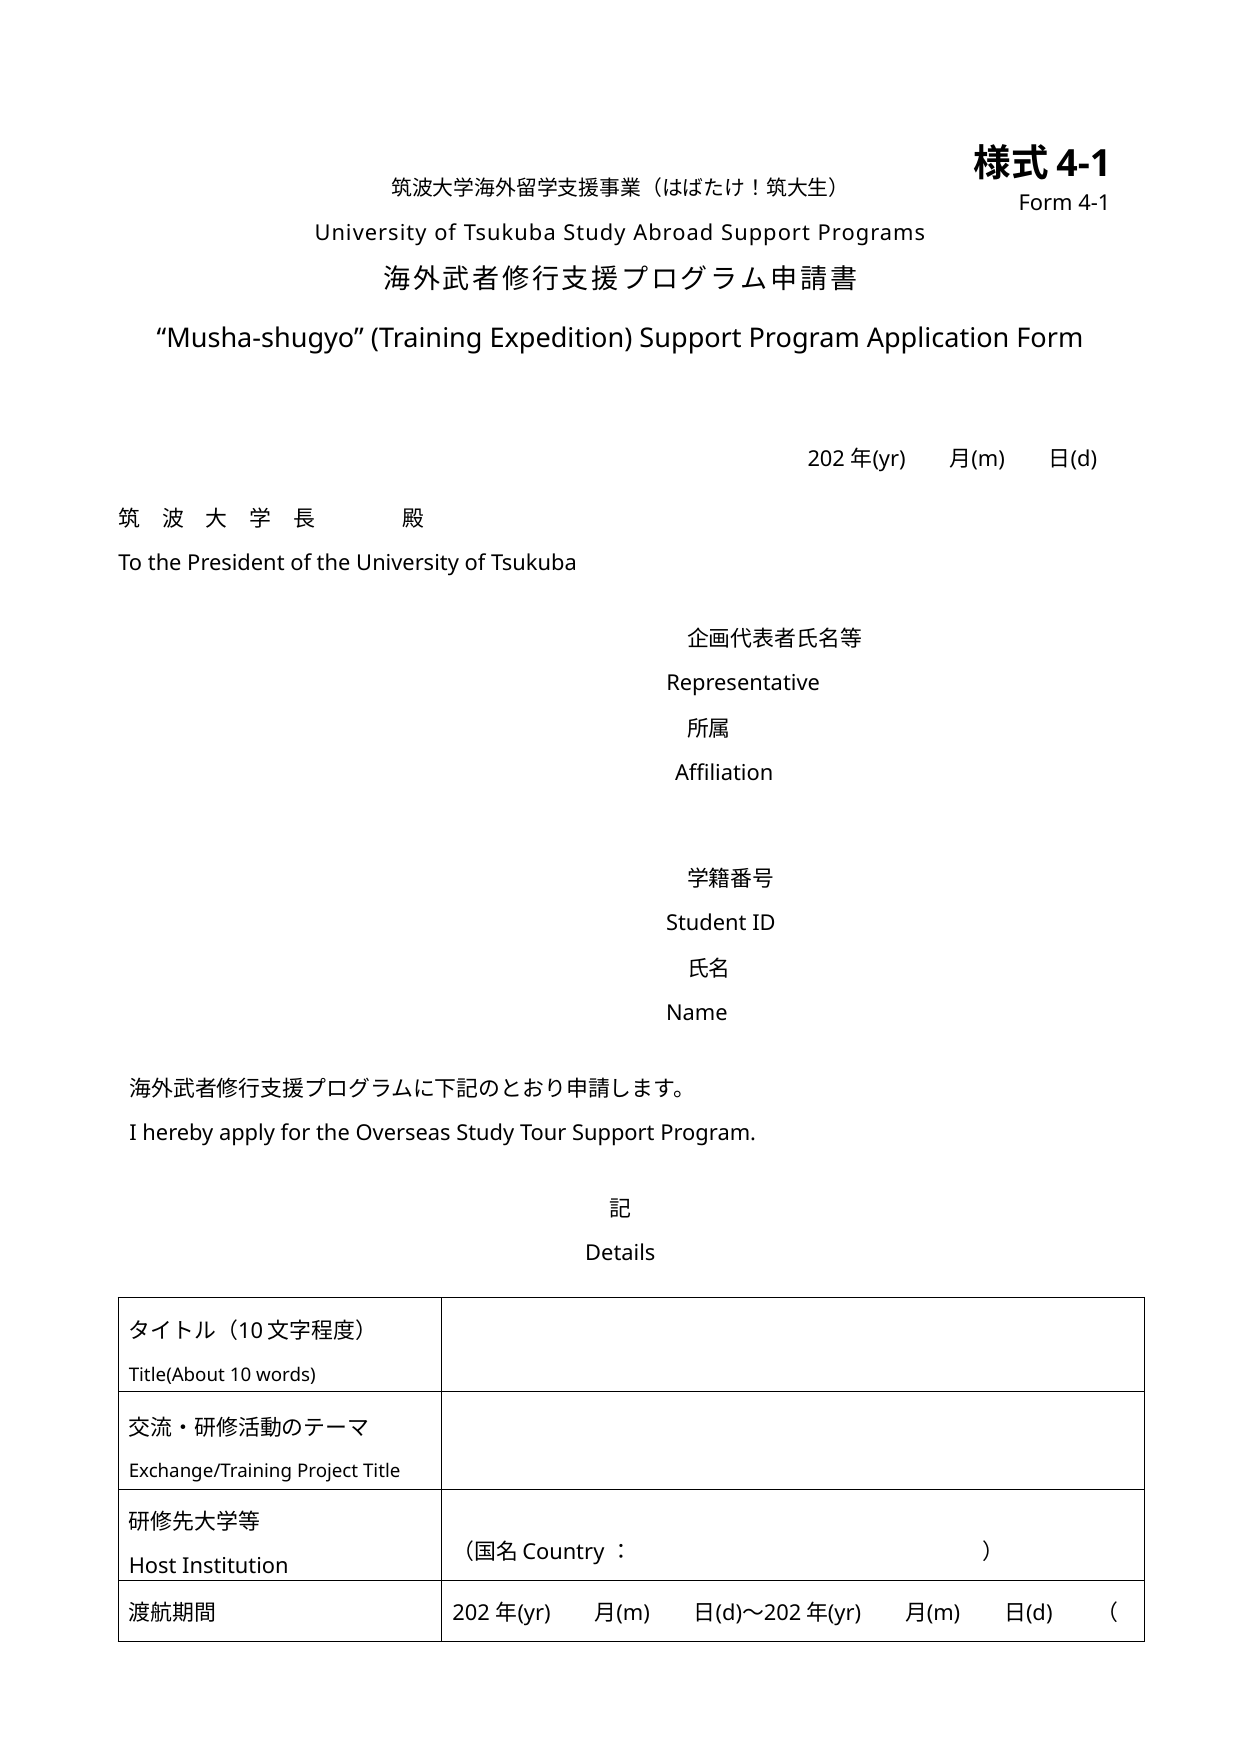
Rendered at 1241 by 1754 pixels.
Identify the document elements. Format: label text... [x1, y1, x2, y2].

text 海外武者修行支援プログラム申請書 [118, 247, 1122, 307]
table_cell （国名Country ： ） [442, 1490, 1144, 1580]
text Details [118, 1237, 1122, 1267]
subtitle 記 [118, 1177, 1122, 1237]
text 筑波大学海外留学支援事業（はばたけ！筑大生） [118, 157, 1122, 217]
text 筑 波 大 学 長 殿 [118, 487, 1122, 547]
text 所属 [118, 697, 1122, 757]
table_header タイトル（10文字程度） Title(About 10 words) [119, 1298, 441, 1391]
table_cell 渡航期間 Travel period [119, 1581, 441, 1641]
text “Musha-shugyo” (Training Expedition) Support Program Application Form [118, 307, 1122, 367]
text To the President of the University of Tsukuba [118, 547, 1122, 577]
text Name [118, 997, 1122, 1027]
text 海外武者修行支援プログラムに下記のとおり申請します。 [118, 1057, 1122, 1117]
text 学籍番号 [118, 847, 1122, 907]
text Representative [118, 667, 1122, 697]
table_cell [442, 1581, 1144, 1641]
text 氏名 [118, 937, 1122, 997]
text 企画代表者氏名等 [118, 607, 1122, 667]
text Affiliation [118, 757, 1122, 787]
table_cell 研修先大学等 Host Institution [119, 1490, 441, 1580]
text 202 年(yr) 月(m) 日(d) [118, 427, 1122, 487]
table_cell [442, 1392, 1144, 1489]
text Student ID [118, 907, 1122, 937]
text University of Tsukuba Study Abroad Support Programs [118, 217, 1122, 247]
table_cell 交流・研修活動のテーマExchange/Training Project Title [119, 1392, 441, 1489]
text I hereby apply for the Overseas Study Tour Support Program. [118, 1117, 1122, 1147]
table_header [442, 1298, 1144, 1391]
